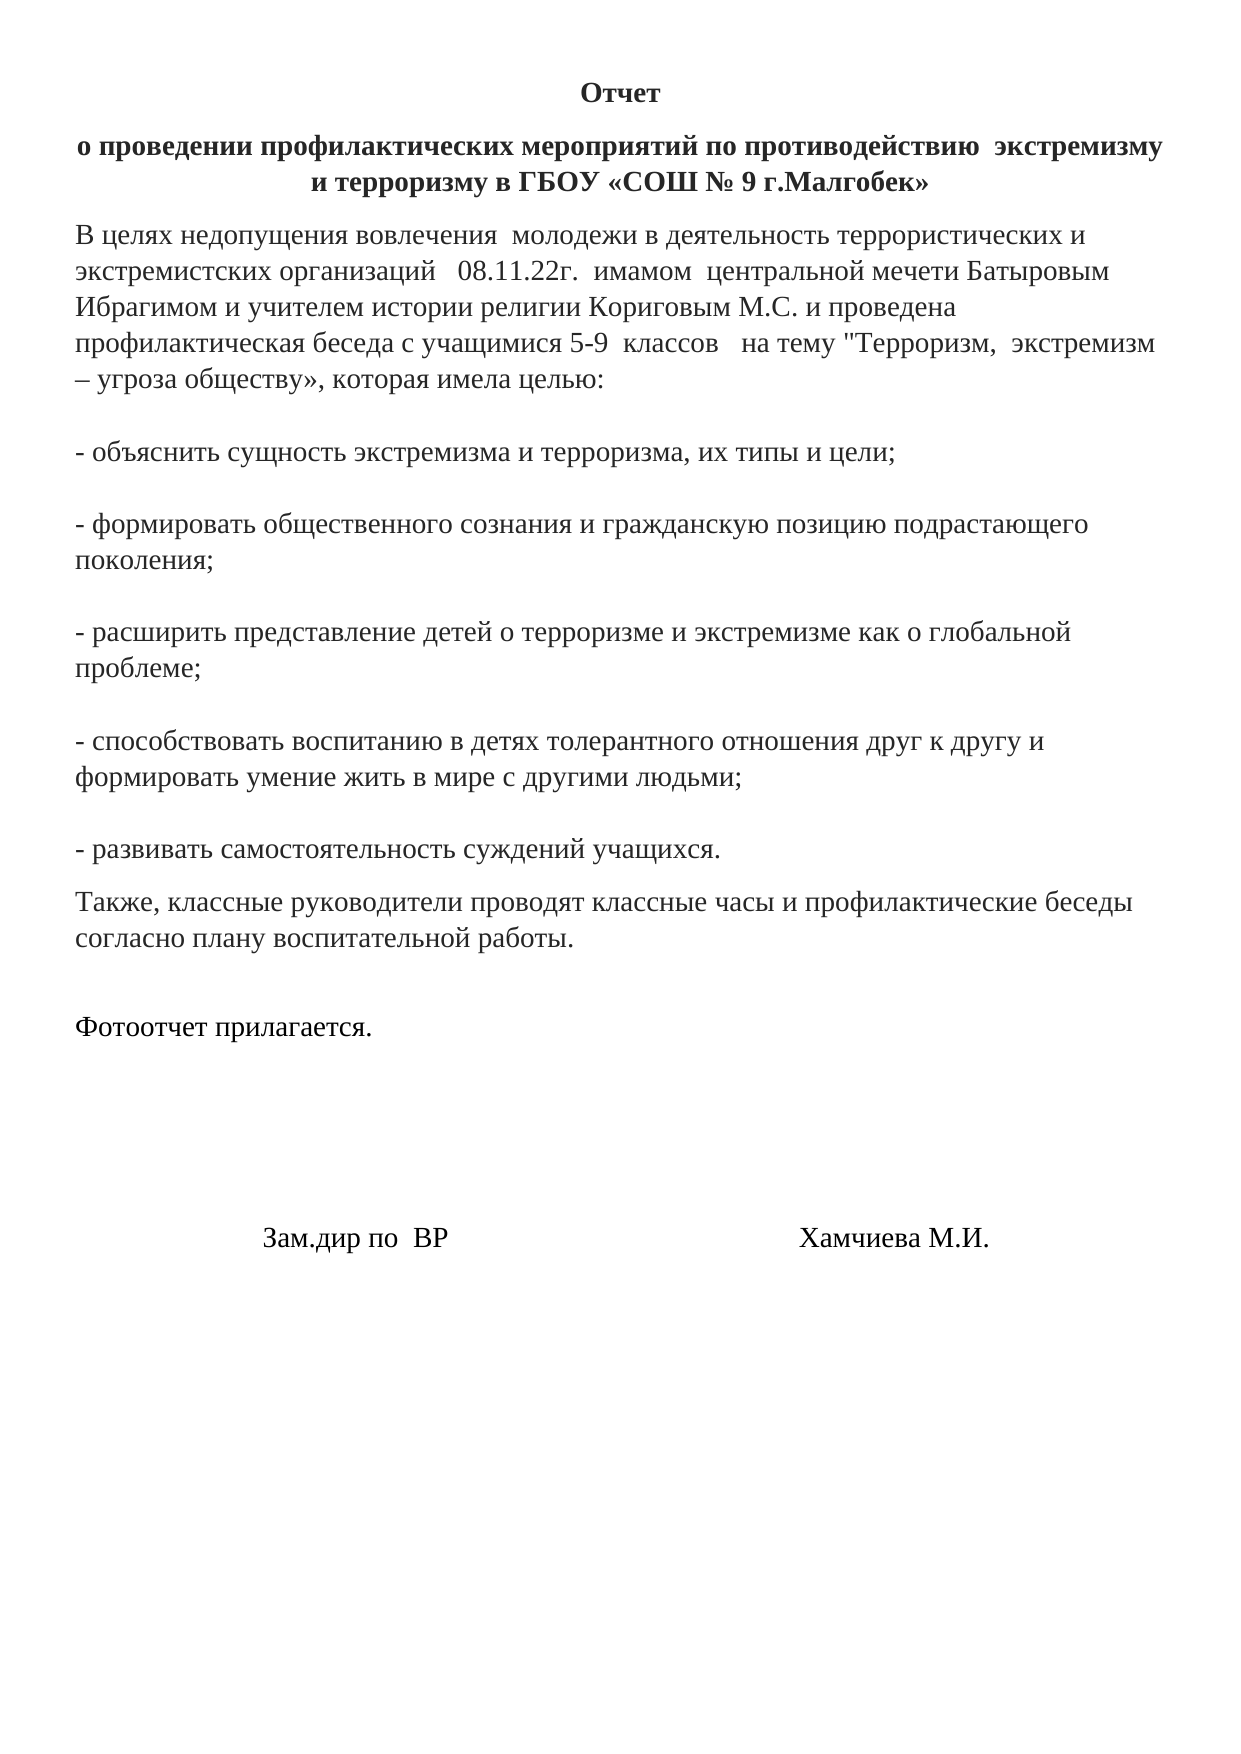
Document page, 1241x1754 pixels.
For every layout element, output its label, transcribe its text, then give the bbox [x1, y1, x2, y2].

text Зам.дир по ВР Хамчиева М.И. [75, 1220, 1165, 1254]
text о проведении профилактических мероприятий по противодействию экстремизму и терроризму в ГБОУ «СОШ № 9 г.Малгобек» [75, 128, 1165, 197]
text Фотоотчет прилагается. [75, 1009, 1165, 1043]
text Также, классные руководители проводят классные часы и профилактические беседы согласно плану воспитательной работы. [75, 884, 1165, 954]
text В целях недопущения вовлечения молодежи в деятельность террористических и экстремистских организаций 08.11.22г. имамом центральной мечети Батыровым Ибрагимом и учителем истории религии Кориговым М.С. и проведена профилактическая беседа с учащимися 5-9 классов на тему "Терроризм, экстремизм – угроза обществу», которая имела целью: - объяснить сущность экстремизма и терроризма, их типы и цели; - формировать общественного сознания и гражданскую позицию подрастающего поколения; - расширить представление детей о терроризме и экстремизме как о глобальной проблеме; - способствовать воспитанию в детях толерантного отношения друг к другу и формировать умение жить в мире с другими людьми; - развивать самостоятельность суждений учащихся. [75, 217, 1165, 865]
text Отчет [75, 75, 1165, 108]
